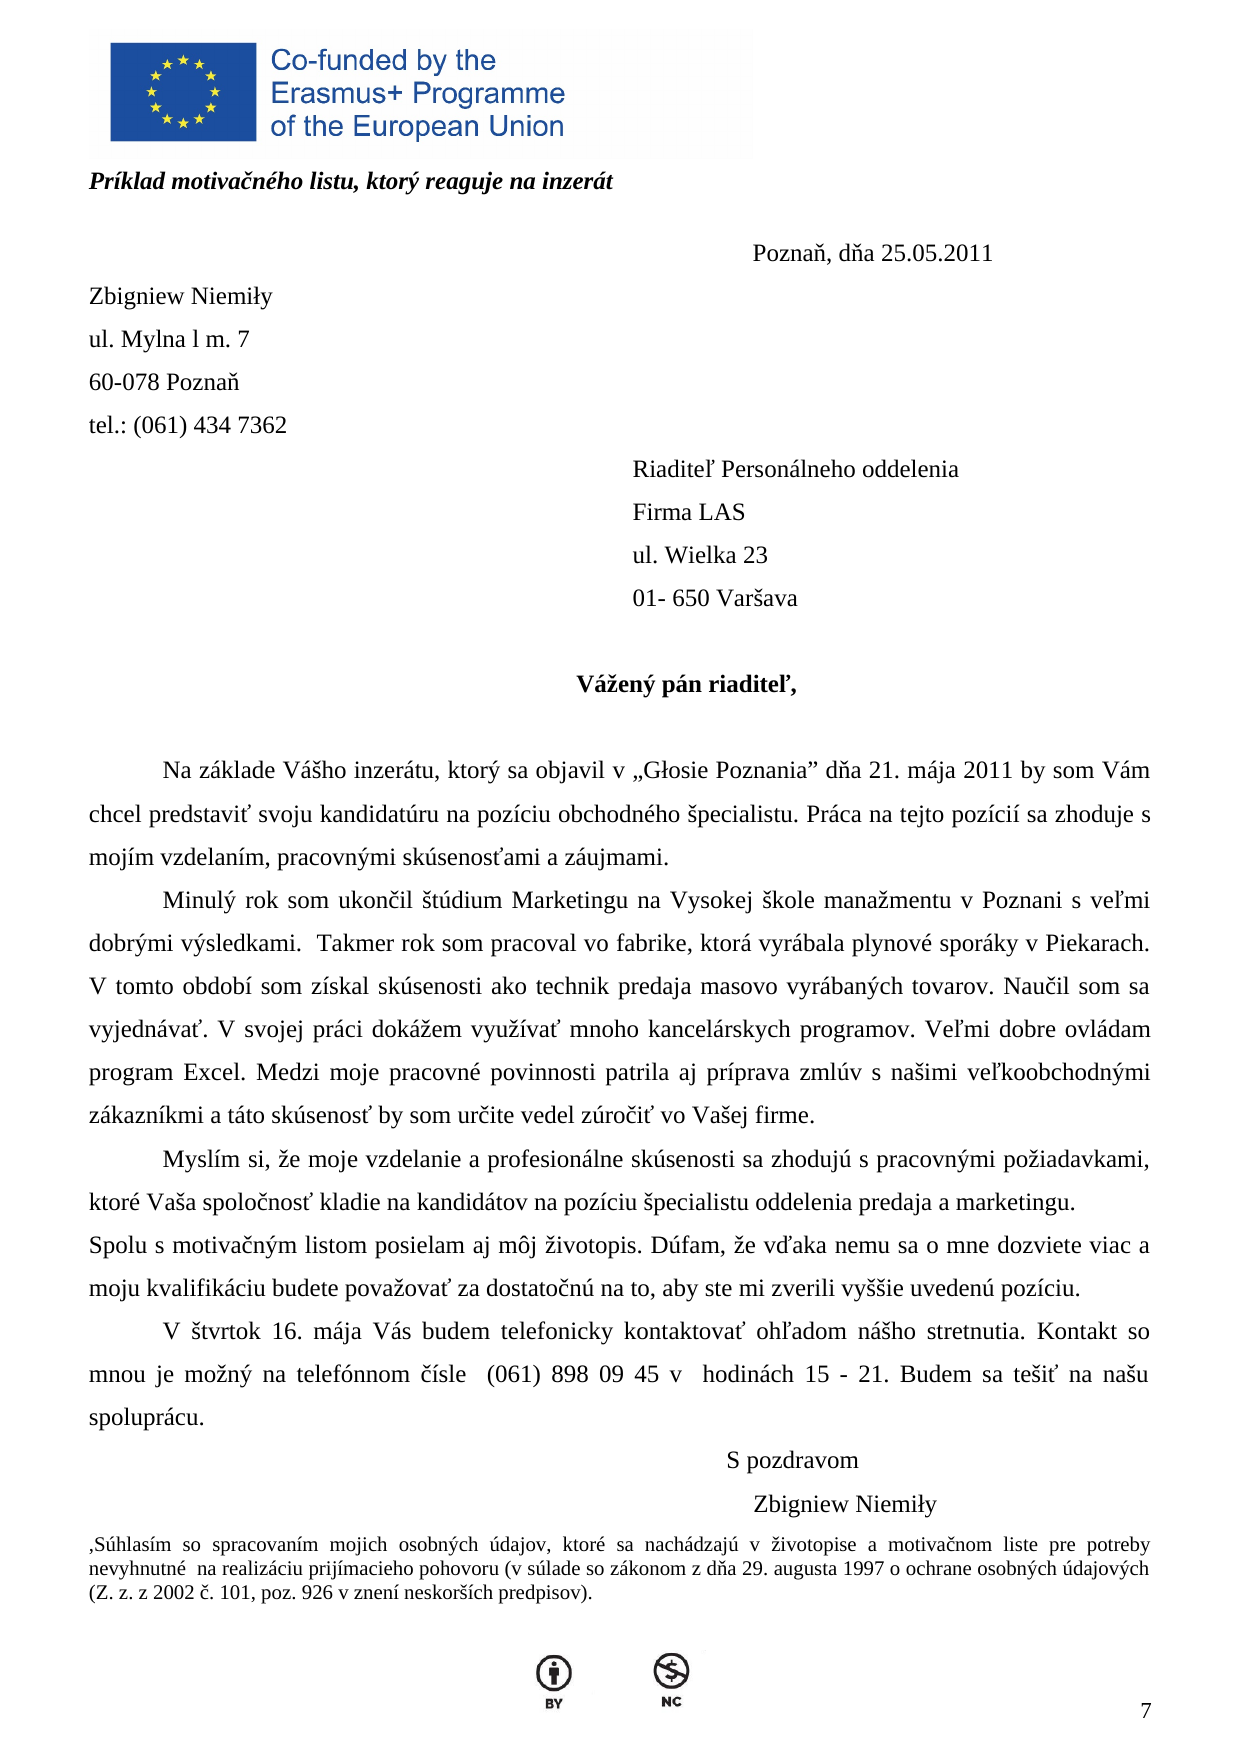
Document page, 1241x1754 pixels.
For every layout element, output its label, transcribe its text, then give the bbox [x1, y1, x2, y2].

text tel.: (061) 434 7362 [89, 411, 1152, 439]
text ,Súhlasím so spracovaním mojich osobných údajov, ktoré sa nachádzajú v životopise a motivačnom liste pre potreby nevyhnutné na realizáciu prijímacieho pohovoru (v súlade so zákonom z dňa 29. augusta 1997 o ochrane osobných údajových (Z. z. z 2002 č. 101, poz. 926 v znení neskorších predpisov). [89, 1532, 1152, 1604]
picture [477, 1632, 762, 1721]
text Zbigniew Niemiły [753, 1489, 1152, 1517]
text Na základe Vášho inzerátu, ktorý sa objavil v „Głosie Poznania” dňa 21. mája 2011 by som Vám chcel predstaviť svoju kandidatúru na pozíciu obchodného špecialistu. Práca na tejto pozícií sa zhoduje s mojím vzdelaním, pracovnými skúsenosťami a záujmami. [89, 756, 1152, 871]
text S pozdravom [726, 1446, 1152, 1474]
text 01- 650 Varšava [632, 583, 1152, 612]
text Minulý rok som ukončil štúdium Marketingu na Vysokej škole manažmentu v Poznani s veľmi dobrými výsledkami. Takmer rok som pracoval vo fabrike, ktorá vyrábala plynové sporáky v Piekarach. V tomto období som získal skúsenosti ako technik predaja masovo vyrábaných tovarov. Naučil som sa vyjednávať. V svojej práci dokážem využívať mnoho kancelárskych programov. Veľmi dobre ovládam program Excel. Medzi moje pracovné povinnosti patrila aj príprava zmlúv s našimi veľkoobchodnými zákazníkmi a táto skúsenosť by som určite vedel zúročiť vo Vašej firme. [89, 885, 1152, 1129]
text V štvrtok 16. mája Vás budem telefonicky kontaktovať ohľadom nášho stretnutia. Kontakt so mnou je možný na telefónnom čísle (061) 898 09 45 v hodinách 15 - 21. Budem sa tešiť na našu spoluprácu. [89, 1316, 1152, 1431]
text Firma LAS [632, 497, 1152, 526]
text Vážený pán riaditeľ, [576, 669, 1152, 698]
text Poznaň, dňa 25.05.2011 [679, 238, 1152, 267]
text Zbigniew Niemiły [89, 281, 1152, 310]
text Spolu s motivačným listom posielam aj môj životopis. Dúfam, že vďaka nemu sa o mne dozviete viac a moju kvalifikáciu budete považovať za dostatočnú na to, aby ste mi zverili vyššie uvedenú pozíciu. [89, 1230, 1152, 1302]
text Myslím si, že moje vzdelanie a profesionálne skúsenosti sa zhodujú s pracovnými požiadavkami, ktoré Vaša spoločnosť kladie na kandidátov na pozíciu špecialistu oddelenia predaja a marketingu. [89, 1144, 1152, 1216]
text ul. Mylna l m. 7 60-078 Poznaň [89, 324, 1152, 396]
text Riaditeľ Personálneho oddelenia [632, 454, 1152, 482]
text Príklad motivačného listu, ktorý reaguje na inzerát [89, 166, 1152, 195]
picture [88, 29, 753, 159]
text ul. Wielka 23 [632, 540, 1152, 569]
